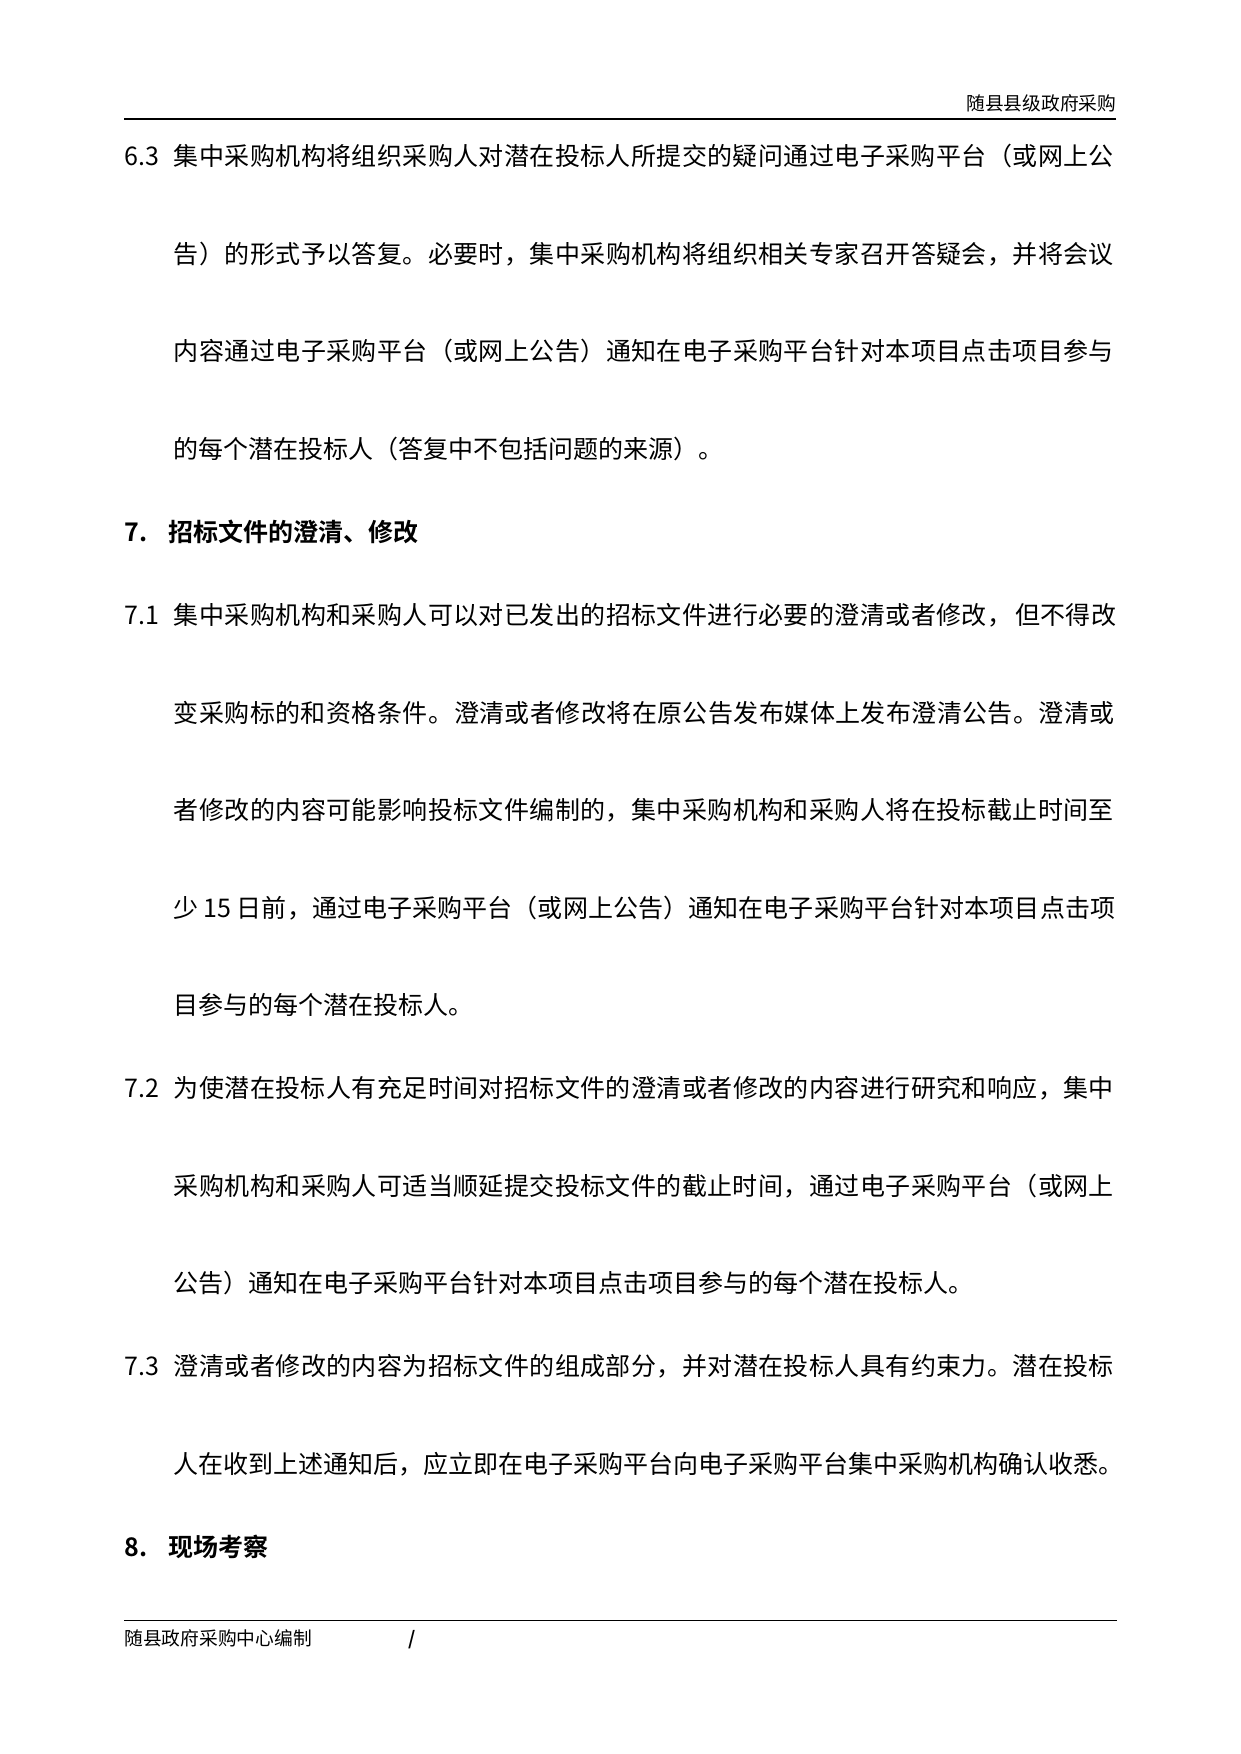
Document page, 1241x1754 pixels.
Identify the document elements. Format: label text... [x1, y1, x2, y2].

list 集中采购机构将组织采购人对潜在投标人所提交的疑问通过电子采购平台（或网上公告）的形式予以答复。必要时，集中采购机构将组织相关专家召开答疑会，并将会议内容通过电子采购平台（或网上公告）通知在电子采购平台针对本项目点击项目参与的每个潜在投标人（答复中不包括问题的来源）。 [124, 122, 1116, 480]
list 现场考察 [124, 1513, 1116, 1578]
list 招标文件的澄清、修改 [124, 498, 1116, 563]
list 为使潜在投标人有充足时间对招标文件的澄清或者修改的内容进行研究和响应，集中采购机构和采购人可适当顺延提交投标文件的截止时间，通过电子采购平台（或网上公告）通知在电子采购平台针对本项目点击项目参与的每个潜在投标人。 [124, 1054, 1116, 1314]
list 澄清或者修改的内容为招标文件的组成部分，并对潜在投标人具有约束力。潜在投标人在收到上述通知后，应立即在电子采购平台向电子采购平台集中采购机构确认收悉。 [124, 1332, 1116, 1495]
list 集中采购机构和采购人可以对已发出的招标文件进行必要的澄清或者修改，但不得改变采购标的和资格条件。澄清或者修改将在原公告发布媒体上发布澄清公告。澄清或者修改的内容可能影响投标文件编制的，集中采购机构和采购人将在投标截止时间至少15日前，通过电子采购平台（或网上公告）通知在电子采购平台针对本项目点击项目参与的每个潜在投标人。 [124, 581, 1116, 1036]
